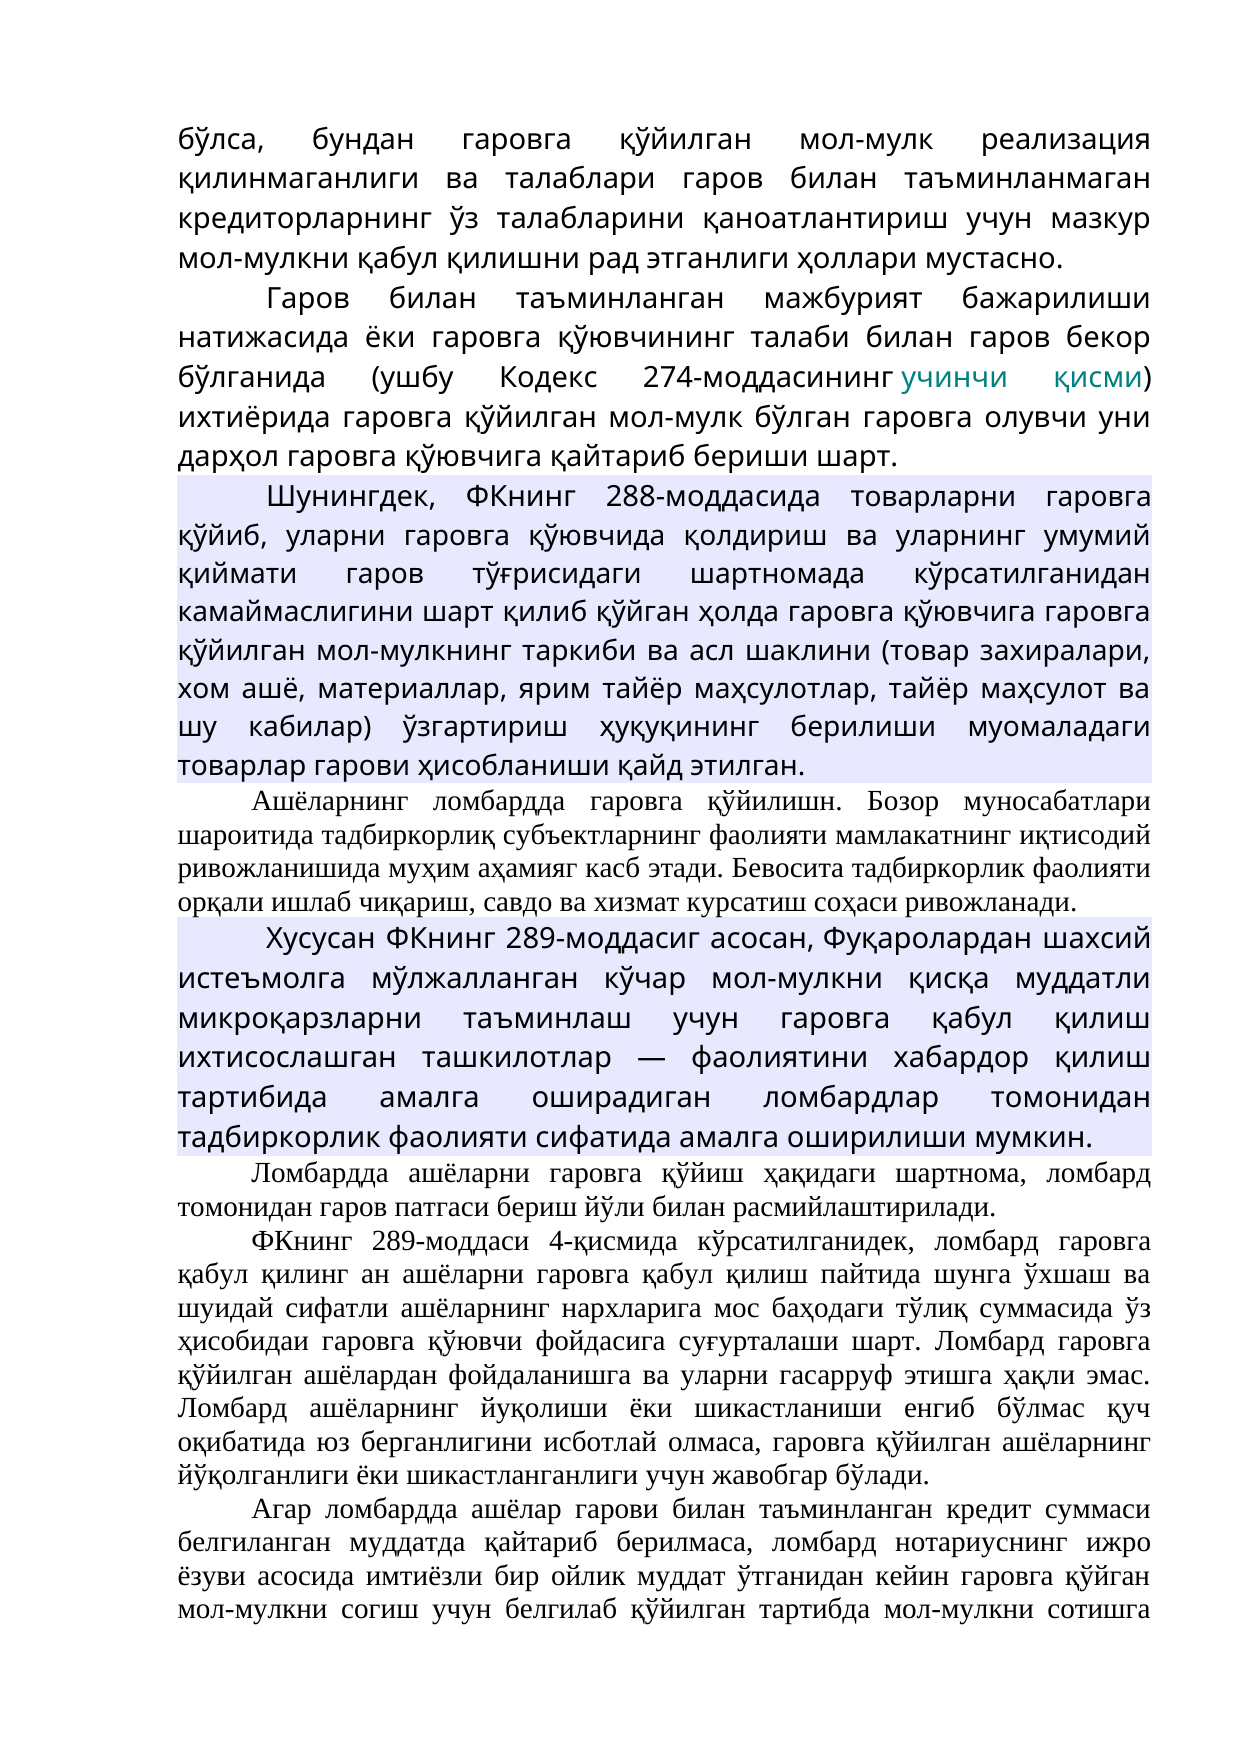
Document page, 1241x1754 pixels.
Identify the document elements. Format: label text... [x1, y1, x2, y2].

text Хусусан ФКнинг 289-моддасиг асосан, Фуқаролардан шахсий истеъмолга мўлжалланган кўчар мол-мулкни қисқа муддатли микроқарзларни таъминлаш учун гаровга қабул қилиш ихтисослашган ташкилотлар — фаолиятини хабардор қилиш тартибида амалга оширадиган ломбардлар томонидан тадбиркорлик фаолияти сифатида амалга оширилиши мумкин. [177, 917, 1152, 1156]
text Ашёларнинг ломбардда гаровга қўйилишн. Бозор муносабатлари шароитида тадбиркорлиқ субъектларнинг фаолияти мамлакатнинг иқтисодий ривожланишида муҳим аҳамияг касб этади. Бевосита тадбиркорлик фаолияти орқали ишлаб чиқариш, савдо ва хизмат курсатиш соҳаси ривожланади. [177, 783, 1152, 917]
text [177, 1491, 1152, 1625]
text ФКнинг 289-моддаси 4-қисмида кўрсатилганидек, ломбард гаровга қабул қилинг ан ашёларни гаровга қабул қилиш пайтида шунга ўхшаш ва шуидай сифатли ашёларнинг нархларига мос баҳодаги тўлиқ суммасида ўз ҳисобидаи гаровга қўювчи фойдасига суғурталаши шарт. Ломбард гаровга қўйилган ашёлардан фойдаланишга ва уларни гасарруф этишга ҳақли эмас. Ломбард ашёларнинг йуқолиши ёки шикастланиши енгиб бўлмас қуч оқибатида юз берганлигини исботлай олмаса, гаровга қўйилган ашёларнинг йўқолганлиги ёки шикастланганлиги учун жавобгар бўлади. [177, 1223, 1152, 1491]
text Гаров билан таъминланган мажбурият бажарилиши натижасида ёки гаровга қўювчининг талаби билан гаров бекор бўлганида (ушбу Кодекс 274-моддасининг учинчи қисми) ихтиёpида гаровга қўйилган мол-мулк бўлган гаровга олувчи уни дарҳол гаровга қўювчига қайтариб бериши шарт. [177, 277, 1152, 475]
text Ломбардда ашёларни гаровга қўйиш ҳақидаги шартнома, ломбард томонидан гаров патгаси бериш йўли билан расмийлаштирилади. [177, 1156, 1152, 1223]
text Шунингдек, ФКнинг 288-моддасида товарларни гаровга қўйиб, уларни гаровга қўювчида қолдириш ва уларнинг умумий қиймати гаров тўғрисидаги шартномада кўpсатилганидан камаймаслигини шарт қилиб қўйган ҳолда гаровга қўювчига гаровга қўйилган мол-мулкнинг таркиби ва асл шаклини (товар захиралари, хом ашё, материаллар, ярим тайёр маҳсулотлар, тайёр маҳсулот ва шу кабилар) ўзгартириш ҳуқуқининг берилиши муомаладаги товарлар гарови ҳисобланиши қайд этилган. [177, 475, 1152, 783]
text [177, 118, 1152, 277]
